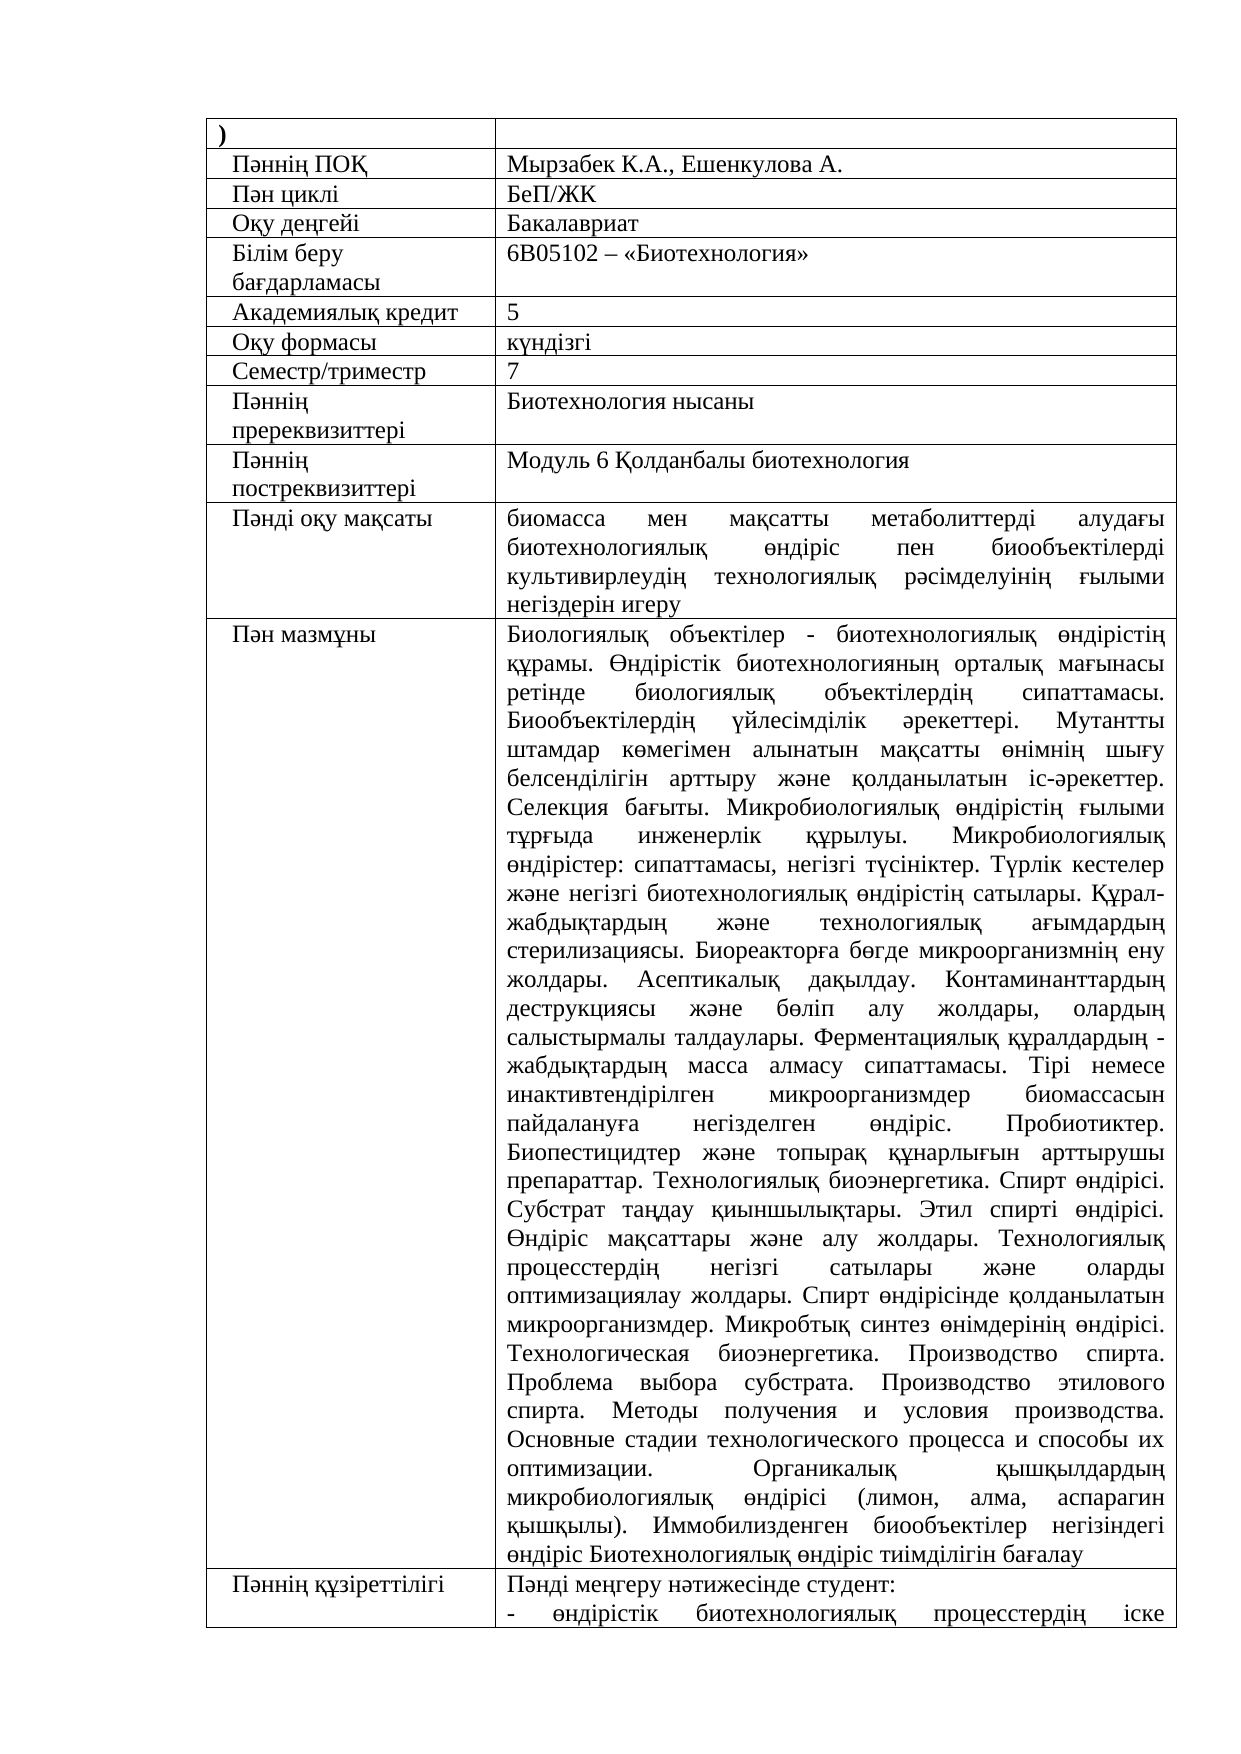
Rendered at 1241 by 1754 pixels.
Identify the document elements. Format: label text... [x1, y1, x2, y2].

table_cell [496, 1569, 1176, 1627]
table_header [207, 119, 495, 148]
table_cell Білім беру бағдарламасы [207, 238, 495, 296]
table_cell БеП/ЖК [496, 179, 1176, 207]
table_cell Оқу формасы [207, 327, 495, 355]
table_cell Оқу деңгейі [207, 209, 495, 237]
table_cell Семестр/триместр [207, 356, 495, 385]
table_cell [207, 1569, 495, 1627]
table_cell Пән циклі [207, 179, 495, 207]
table_cell Пәннің пререквизиттері [207, 386, 495, 444]
table_cell биомасса мен мақсатты метаболиттерді алудағы биотехнологиялық өндіріс пен биообъектілерді культивирлеудің технологиялық рәсімделуінің ғылыми негіздерін игеру [496, 503, 1176, 618]
table_cell Пәннің ПОҚ [207, 149, 495, 178]
table_cell Бакалавриат [496, 209, 1176, 237]
table_cell Пәннің постреквизиттері [207, 445, 495, 502]
table_cell Мырзабек К.А., Ешенкулова А. [496, 149, 1176, 178]
table_cell Биологиялық объектілер - биотехнологиялық өндірістің құрамы. Өндірістік биотехнологияның орталық мағынасы ретінде биологиялық объектілердің сипаттамасы. Биообъектілердің үйлесімділік әрекеттері. Мутантты штамдар көмегімен алынатын мақсатты өнімнің шығу белсенділігін арттыру және қолданылатын іс-әрекеттер. Селекция бағыты. Микробиологиялық өндірістің ғылыми тұрғыда инженерлік құрылуы. Микробиологиялық өндірістер: сипаттамасы, негізгі түсініктер. Түрлік кестелер және негізгі биотехнологиялық өндірістің сатылары. Құрал-жабдықтардың және технологиялық ағымдардың стерилизациясы. Биореакторға бөгде микроорганизмнің ену жолдары. Асептикалық дақылдау. Контаминанттардың деструкциясы және бөліп алу жолдары, олардың салыстырмалы талдаулары. Ферментациялық құралдардың - жабдықтардың масса алмасу сипаттамасы. Тірі немесе инактивтендірілген микроорганизмдер биомассасын пайдалануға негізделген өндіріс. Пробиотиктер. Биопестицидтер және топырақ құнарлығын арттырушы препараттар. Технологиялық биоэнергетика. Спирт өндірісі. Субстрат таңдау қиыншылықтары. Этил спирті өндірісі. Өндіріс мақсаттары және алу жолдары. Технологиялық процесстердің негізгі сатылары және оларды оптимизациялау жолдары. Спирт өндірісінде қолданылатын микроорганизмдер. Микробтық синтез өнімдерінің өндірісі. Технологическая биоэнергетика. Производство спирта. Проблема выбора субстрата. Производство этилового спирта. Методы получения и условия производства. Основные стадии технологического процесса и способы их оптимизации. Органикалық қышқылдардың микробиологиялық өндірісі (лимон, алма, аспарагин қышқылы). Иммобилизденген биообъектілер негізіндегі өндіріс Биотехнологиялық өндіріс тиімділігін бағалау [496, 619, 1176, 1568]
table_cell Биотехнология нысаны [496, 386, 1176, 444]
table_cell 6В05102 – «Биотехнология» [496, 238, 1176, 296]
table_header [496, 119, 1176, 148]
table_cell Академиялық кредит [207, 297, 495, 326]
table_cell 5 [496, 297, 1176, 326]
table_cell Модуль 6 Қолданбалы биотехнология [496, 445, 1176, 502]
table_cell күндізгі [496, 327, 1176, 355]
table_cell Пән мазмұны [207, 619, 495, 1568]
table_cell 7 [496, 356, 1176, 385]
table_cell Пәнді оқу мақсаты [207, 503, 495, 618]
